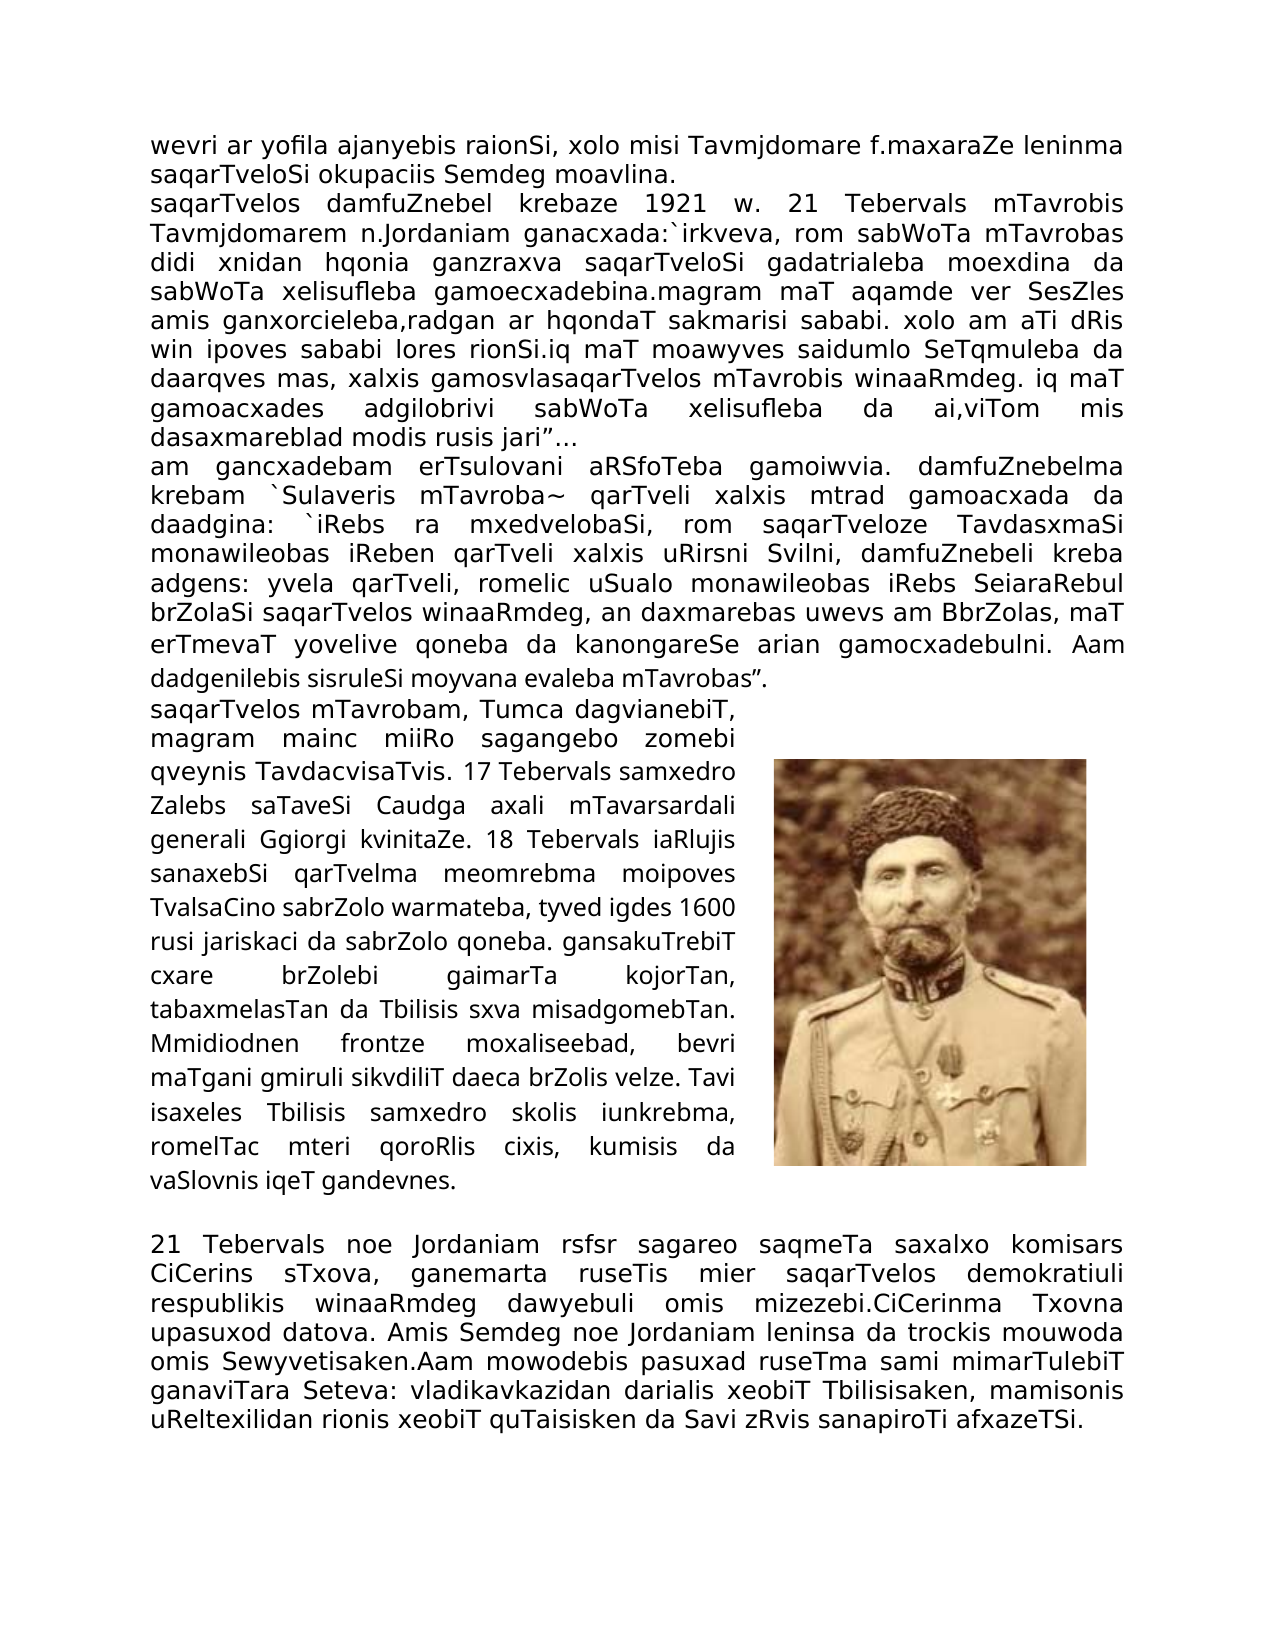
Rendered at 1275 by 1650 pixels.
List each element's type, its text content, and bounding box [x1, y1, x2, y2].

picture [773, 759, 1087, 1166]
text am gancxadebam erTsulovani aRSfoTeba gamoiwvia. damfuZnebelma krebam `Sulaveris mTavroba~ qarTveli xalxis mtrad gamoacxada da daadgina: `iRebs ra mxedvelobaSi, rom saqarTveloze TavdasxmaSi monawileobas iReben qarTveli xalxis uRirsni Svilni, damfuZnebeli kreba adgens: yvela qarTveli, romelic uSualo monawileobas iRebs SeiaraRebul brZolaSi saqarTvelos winaaRmdeg, an daxmarebas uwevs am BbrZolas, maT erTmevaT yovelive qoneba da kanongareSe arian gamocxadebulni. Aam dadgenilebis sisruleSi moyvana evaleba mTavrobas”. [150, 452, 1125, 695]
table_header saqarTvelos mTavrobam, Tumca dagvianebiT, magram mainc miiRo sagangebo zomebi qveynis TavdacvisaTvis. 17 Tebervals samxedro Zalebs saTaveSi Caudga axali mTavarsardali generali Ggiorgi kvinitaZe. 18 Tebervals iaRlujis sanaxebSi qarTvelma meomrebma moipoves TvalsaCino sabrZolo warmateba, tyved igdes 1600 rusi jariskaci da sabrZolo qoneba. gansakuTrebiT cxare brZolebi gaimarTa kojorTan, tabaxmelasTan da Tbilisis sxva misadgomebTan. Mmidiodnen frontze moxaliseebad, bevri maTgani gmiruli sikvdiliT daeca brZolis velze. Tavi isaxeles Tbilisis samxedro skolis iunkrebma, romelTac mteri qoroRlis cixis, kumisis da vaSlovnis iqeT gandevnes. [139, 695, 747, 1230]
text saqarTvelos damfuZnebel krebaze 1921 w. 21 Tebervals mTavrobis Tavmjdomarem n.Jordaniam ganacxada:`irkveva, rom sabWoTa mTavrobas didi xnidan hqonia ganzraxva saqarTveloSi gadatrialeba moexdina da sabWoTa xelisufleba gamoecxadebina.magram maT aqamde ver SesZles amis ganxorcieleba,radgan ar hqondaT sakmarisi sababi. xolo am aTi dRis win ipoves sababi lores rionSi.iq maT moawyves saidumlo SeTqmuleba da daarqves mas, xalxis gamosvlasaqarTvelos mTavrobis winaaRmdeg. iq maT gamoacxades adgilobrivi sabWoTa xelisufleba da ai,viTom mis dasaxmareblad modis rusis jari”... [150, 189, 1125, 452]
table_header [748, 695, 1113, 1230]
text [150, 131, 1125, 189]
text 21 Tebervals noe Jordaniam rsfsr sagareo saqmeTa saxalxo komisars CiCerins sTxova, ganemarta ruseTis mier saqarTvelos demokratiuli respublikis winaaRmdeg dawyebuli omis mizezebi.CiCerinma Txovna upasuxod datova. Amis Semdeg noe Jordaniam leninsa da trockis mouwoda omis Sewyvetisaken.Aam mowodebis pasuxad ruseTma sami mimarTulebiT ganaviTara Seteva: vladikavkazidan darialis xeobiT Tbilisisaken, mamisonis uReltexilidan rionis xeobiT quTaisisken da Savi zRvis sanapiroTi afxazeTSi. [150, 1230, 1125, 1434]
